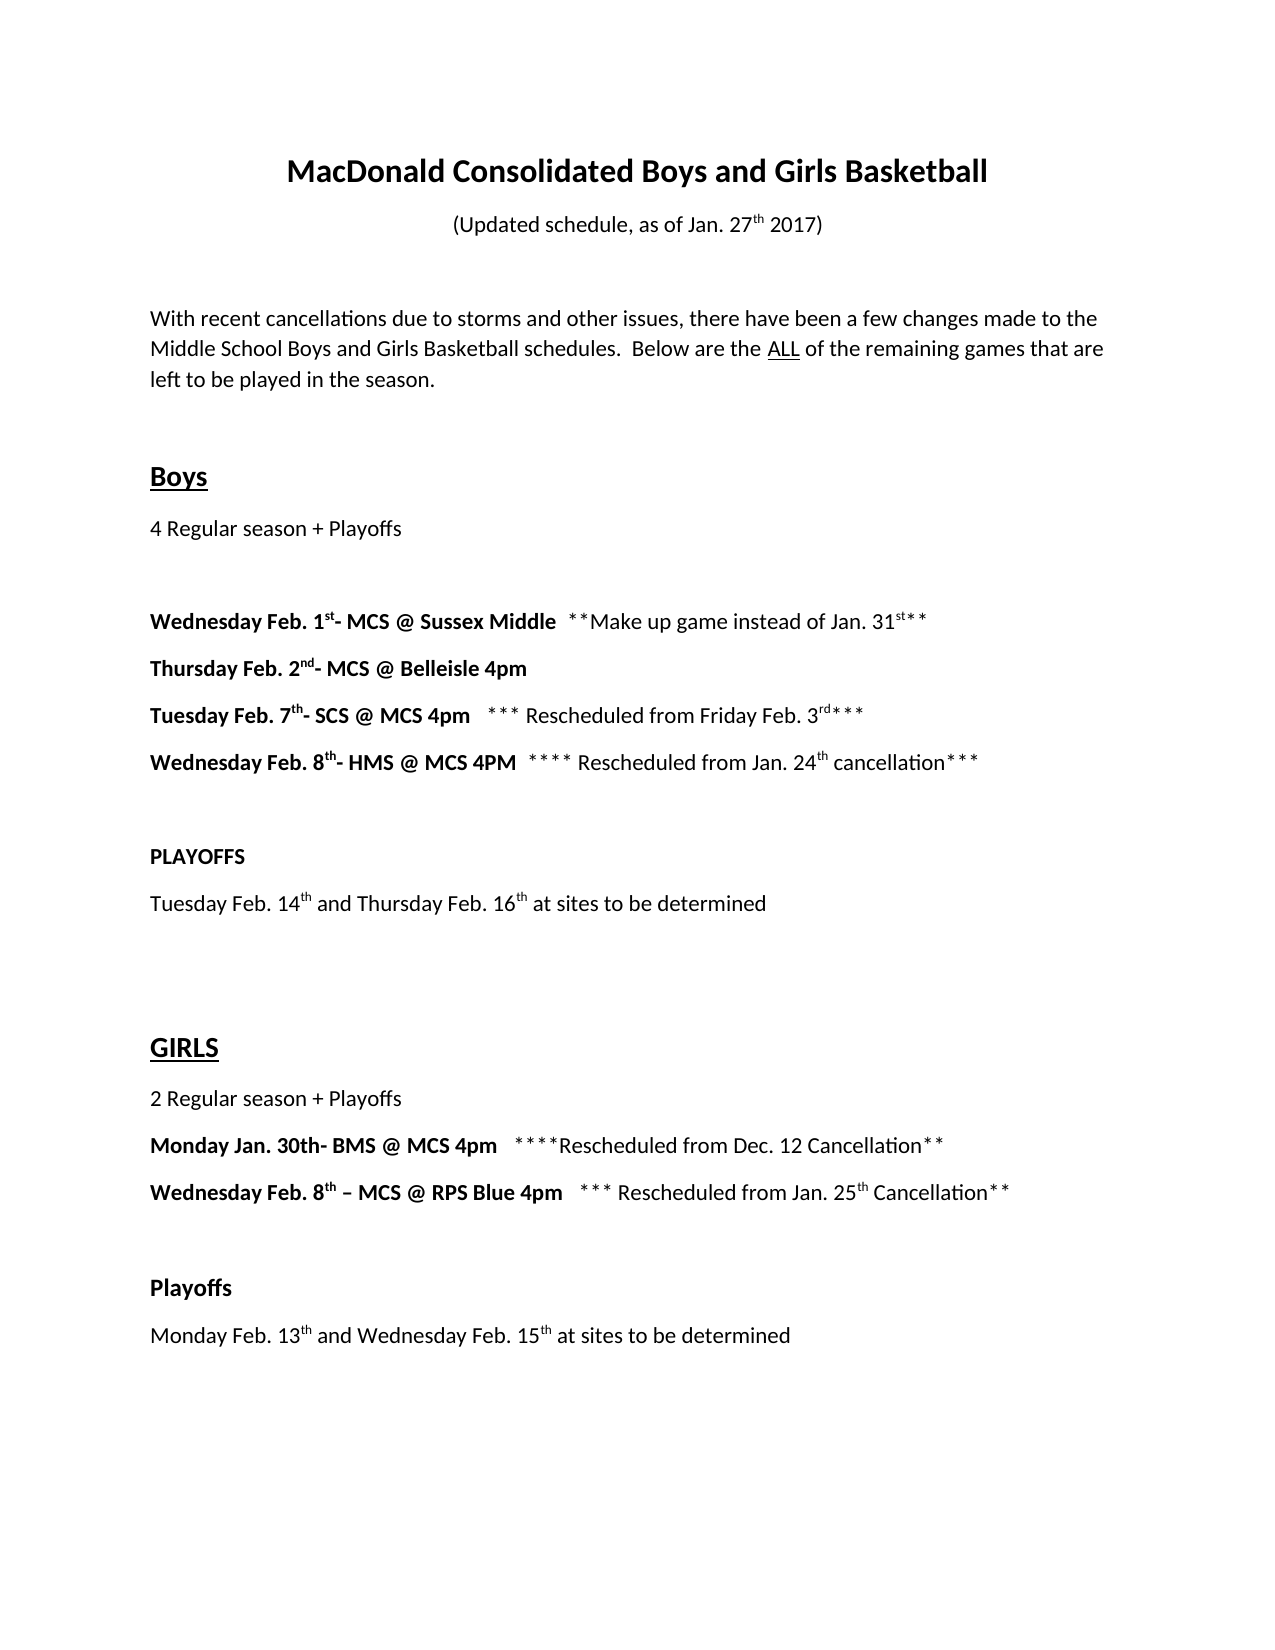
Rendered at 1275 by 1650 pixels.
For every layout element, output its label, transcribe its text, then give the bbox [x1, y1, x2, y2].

text (Updated schedule, as of Jan. 27th 2017) [150, 211, 1125, 239]
text Playoffs [150, 1272, 1125, 1302]
text 4 Regular season + Playoffs [150, 514, 1125, 542]
text Wednesday Feb. 8th – MCS @ RPS Blue 4pm *** Rescheduled from Jan. 25th Cancellation** [150, 1178, 1125, 1206]
text MacDonald Consolidated Boys and Girls Basketball [150, 150, 1125, 191]
text Monday Feb. 13th and Wednesday Feb. 15th at sites to be determined [150, 1321, 1125, 1349]
text 2 Regular season + Playoffs [150, 1084, 1125, 1112]
text Tuesday Feb. 14th and Thursday Feb. 16th at sites to be determined [150, 889, 1125, 917]
text With recent cancellations due to storms and other issues, there have been a few changes made to the Middle School Boys and Girls Basketball schedules. Below are the ALL of the remaining games that are left to be played in the season. [150, 304, 1125, 393]
text Boys [150, 458, 1125, 494]
text Wednesday Feb. 8th- HMS @ MCS 4PM **** Rescheduled from Jan. 24th cancellation*** [150, 748, 1125, 776]
text GIRLS [150, 1029, 1125, 1065]
text PLAYOFFS [150, 842, 1125, 870]
text Monday Jan. 30th- BMS @ MCS 4pm ****Rescheduled from Dec. 12 Cancellation** [150, 1131, 1125, 1159]
text Tuesday Feb. 7th- SCS @ MCS 4pm *** Rescheduled from Friday Feb. 3rd*** [150, 701, 1125, 729]
text Thursday Feb. 2nd- MCS @ Belleisle 4pm [150, 654, 1125, 682]
text Wednesday Feb. 1st- MCS @ Sussex Middle **Make up game instead of Jan. 31st** [150, 607, 1125, 635]
